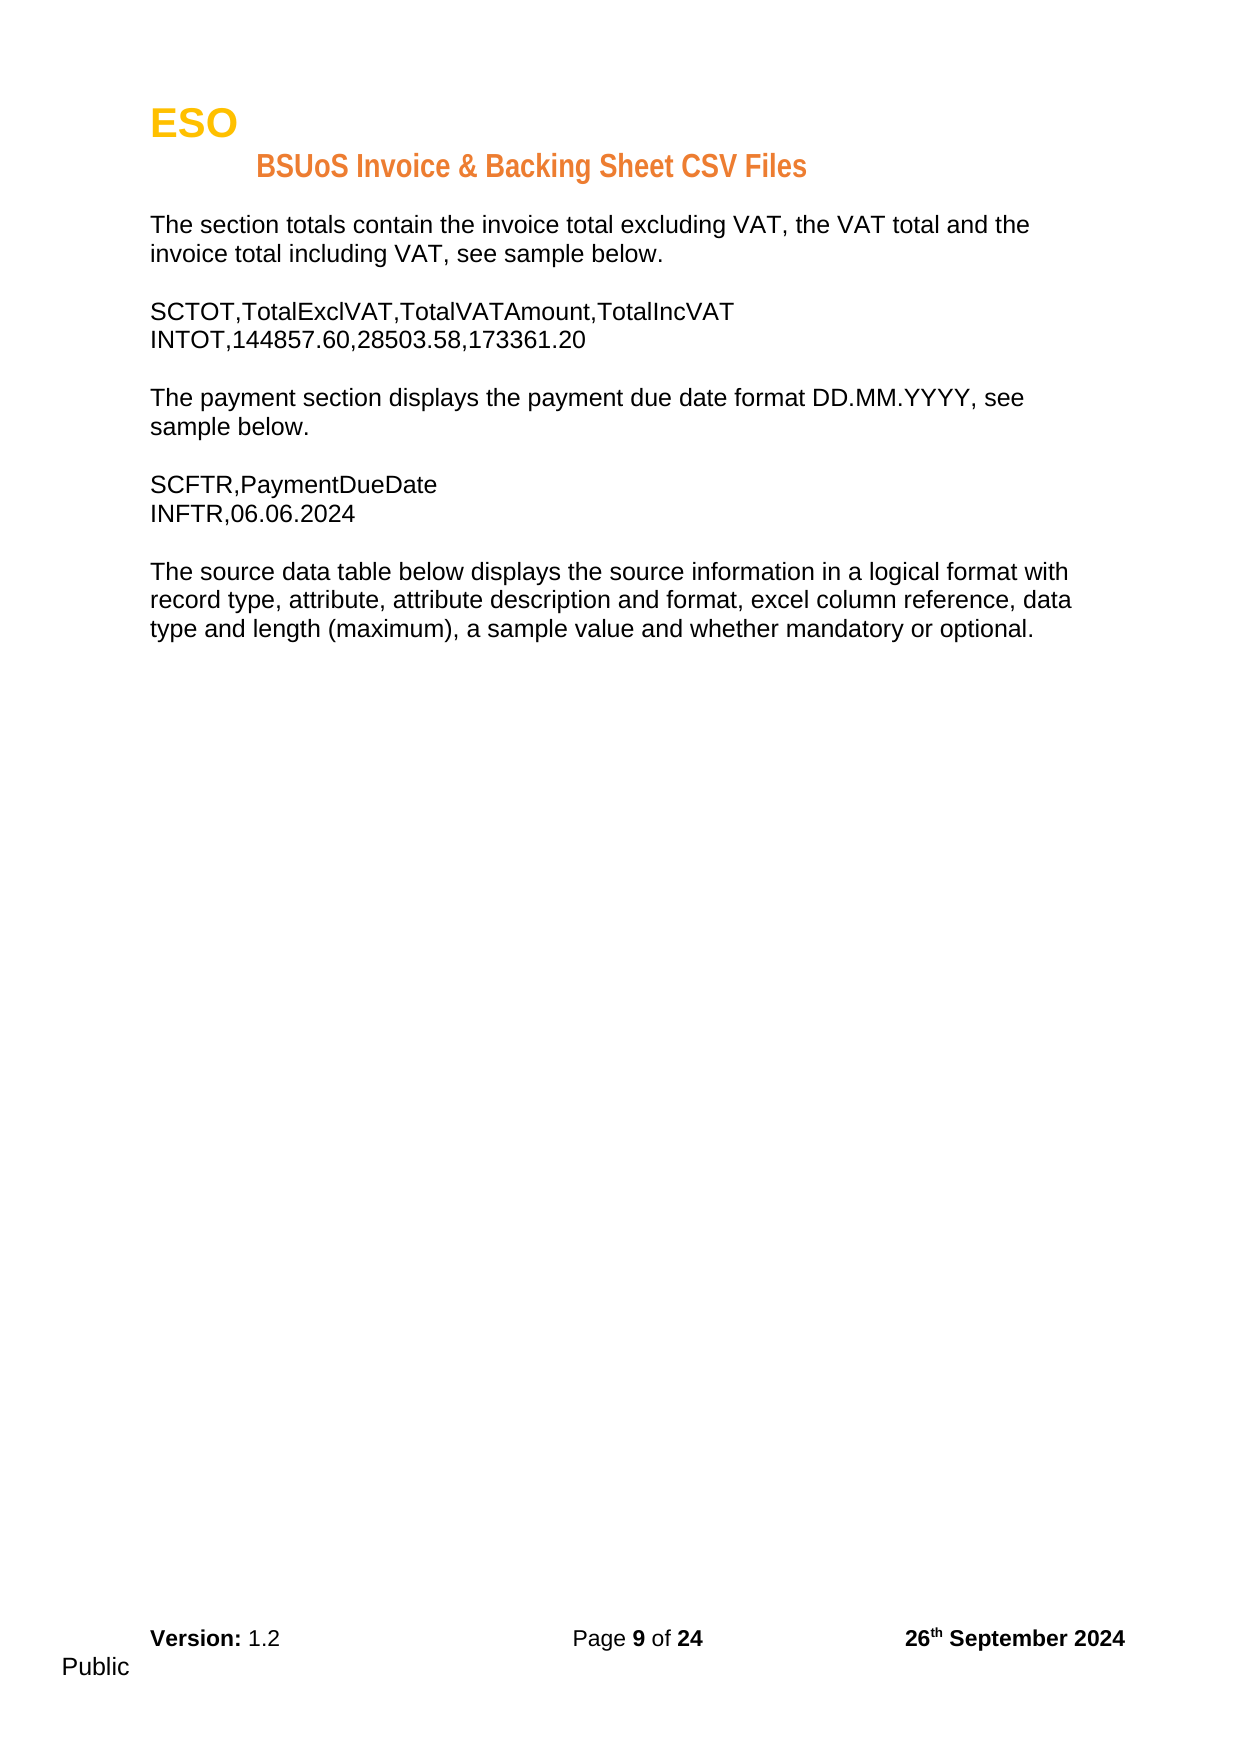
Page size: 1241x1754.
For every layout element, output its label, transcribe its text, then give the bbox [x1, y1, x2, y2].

text SCFTR,PaymentDueDate [150, 470, 1090, 499]
text The source data table below displays the source information in a logical format with record type, attribute, attribute description and format, excel column reference, data type and length (maximum), a sample value and whether mandatory or optional. [150, 557, 1090, 643]
text INTOT,144857.60,28503.58,173361.20 [150, 325, 1090, 354]
text The payment section displays the payment due date format DD.MM.YYYY, see sample below. [150, 383, 1090, 441]
text SCTOT,TotalExclVAT,TotalVATAmount,TotalIncVAT [150, 297, 1090, 325]
text The section totals contain the invoice total excluding VAT, the VAT total and the invoice total including VAT, see sample below. [150, 210, 1090, 267]
text INFTR,06.06.2024 [150, 499, 1090, 527]
